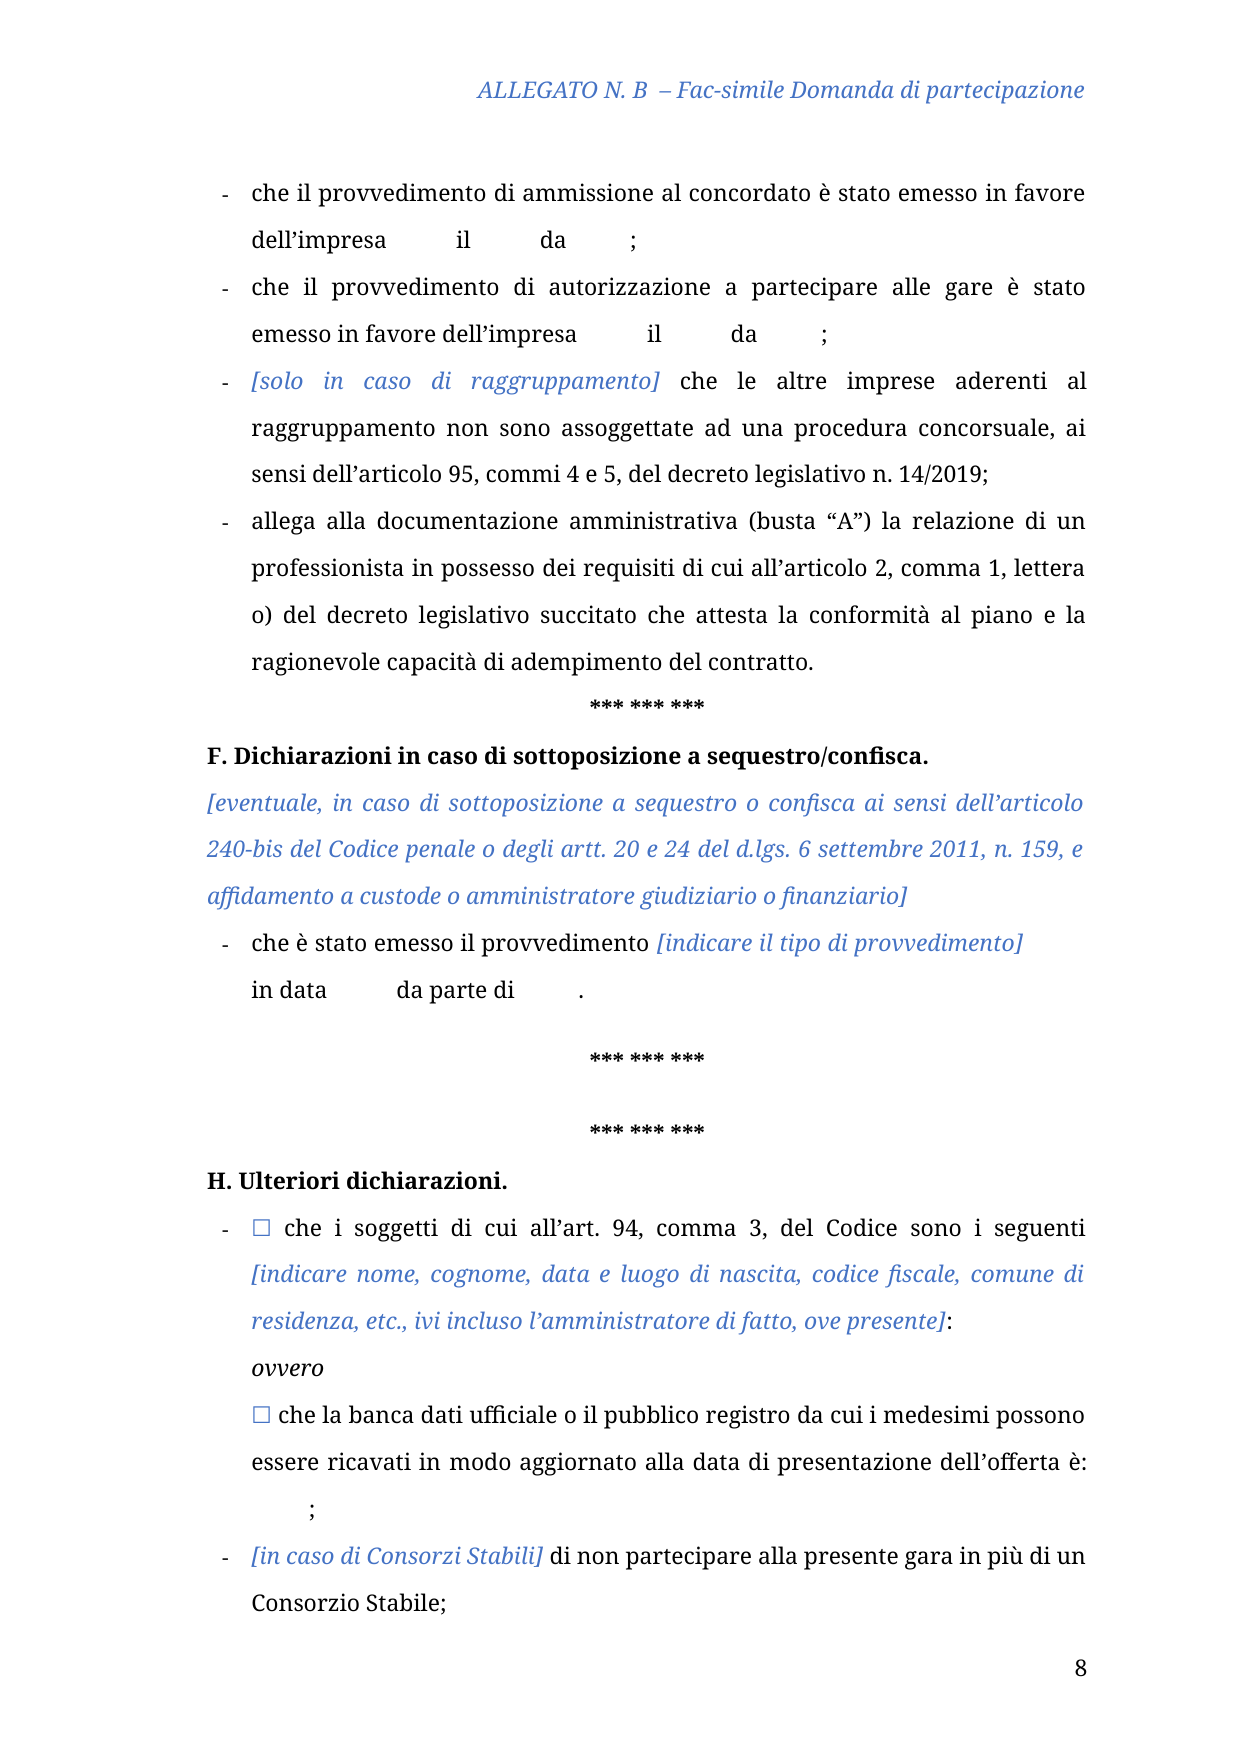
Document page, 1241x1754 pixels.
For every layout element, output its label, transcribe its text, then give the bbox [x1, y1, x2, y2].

list che il provvedimento di ammissione al concordato è stato emesso in favore dell’impresa il da ; [222, 177, 1087, 255]
list che è stato emesso il provvedimento [indicare il tipo di provvedimento] in data da parte di . [222, 927, 1087, 1005]
list [solo in caso di raggruppamento] che le altre imprese aderenti al raggruppamento non sono assoggettate ad una procedura concorsuale, ai sensi dell’articolo 95, commi 4 e 5, del decreto legislativo n. 14/2019; [222, 365, 1087, 490]
text che la banca dati ufficiale o il pubblico registro da cui i medesimi possono essere ricavati in modo aggiornato alla data di presentazione dell’offerta è: ; [251, 1399, 1087, 1524]
text H. Ulteriori dichiarazioni. [207, 1165, 1087, 1196]
text *** *** *** [207, 1046, 1087, 1077]
text [eventuale, in caso di sottoposizione a sequestro o confisca ai sensi dell’articolo 240-bis del Codice penale o degli artt. 20 e 24 del d.lgs. 6 settembre 2011, n. 159, e affidamento a custode o amministratore giudiziario o finanziario] [207, 787, 1087, 912]
list che i soggetti di cui all’art. 94, comma 3, del Codice sono i seguenti [indicare nome, cognome, data e luogo di nascita, codice fiscale, comune di residenza, etc., ivi incluso l’amministratore di fatto, ove presente]: [222, 1212, 1087, 1337]
text ovvero [207, 1352, 1087, 1383]
list *** *** *** [207, 1118, 1087, 1149]
list *** *** *** [207, 693, 1087, 724]
list [in caso di Consorzi Stabili] di non partecipare alla presente gara in più di un Consorzio Stabile; [222, 1540, 1087, 1618]
list che il provvedimento di autorizzazione a partecipare alle gare è stato emesso in favore dell’impresa il da ; [222, 271, 1087, 349]
list allega alla documentazione amministrativa (busta “A”) la relazione di un professionista in possesso dei requisiti di cui all’articolo 2, comma 1, lettera o) del decreto legislativo succitato che attesta la conformità al piano e la ragionevole capacità di adempimento del contratto. [222, 505, 1087, 677]
text F. Dichiarazioni in caso di sottoposizione a sequestro/confisca. [207, 740, 1087, 771]
